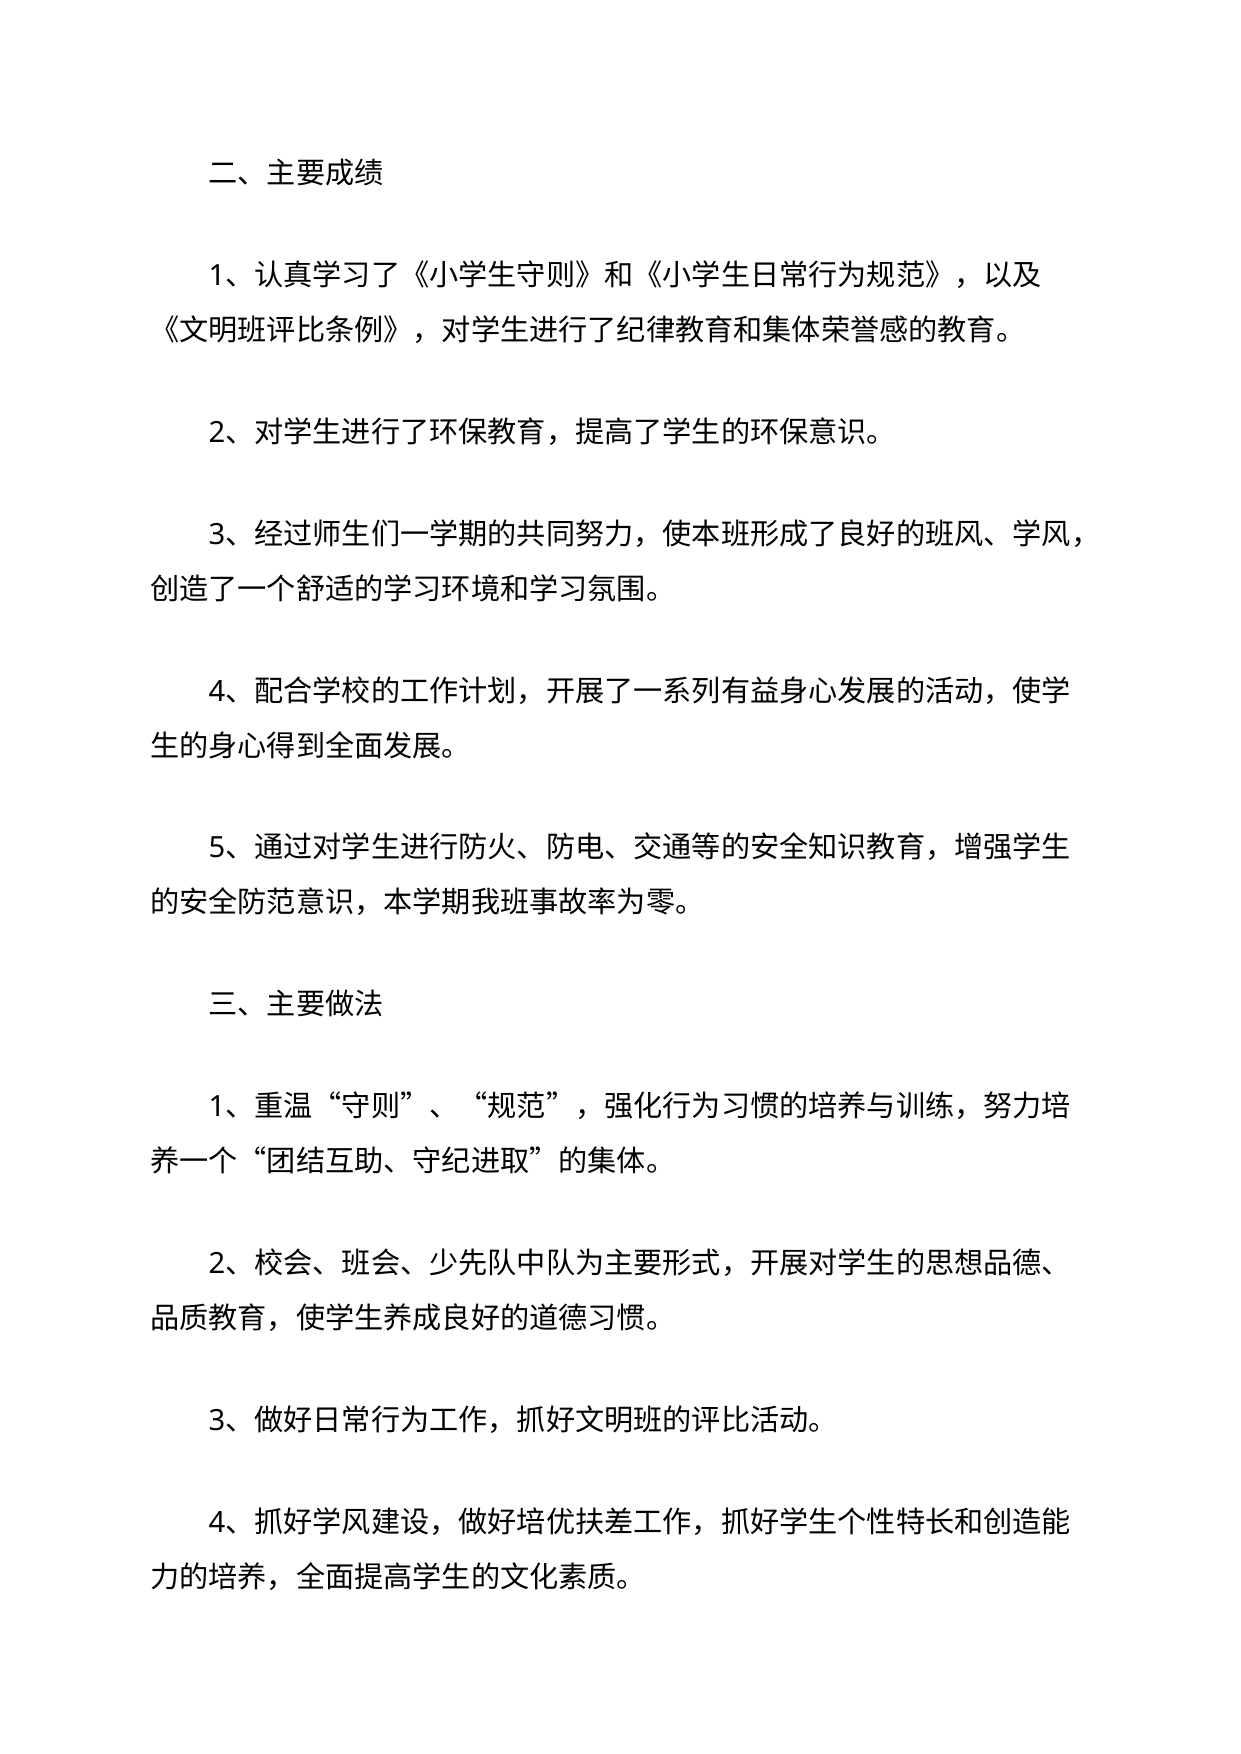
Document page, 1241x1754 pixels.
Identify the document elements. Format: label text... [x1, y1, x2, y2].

text 1、认真学习了《小学生守则》和《小学生日常行为规范》，以及《文明班评比条例》，对学生进行了纪律教育和集体荣誉感的教育。 [150, 252, 1090, 349]
text 3、经过师生们一学期的共同努力，使本班形成了良好的班风、学风，创造了一个舒适的学习环境和学习氛围。 [150, 511, 1090, 608]
text 1、重温“守则”、“规范”，强化行为习惯的培养与训练，努力培养一个“团结互助、守纪进取”的集体。 [150, 1083, 1090, 1180]
text 2、校会、班会、少先队中队为主要形式，开展对学生的思想品德、品质教育，使学生养成良好的道德习惯。 [150, 1239, 1090, 1337]
text 2、对学生进行了环保教育，提高了学生的环保意识。 [150, 408, 1090, 451]
text 4、抓好学风建设，做好培优扶差工作，抓好学生个性特长和创造能力的培养，全面提高学生的文化素质。 [150, 1498, 1090, 1595]
text 3、做好日常行为工作，抓好文明班的评比活动。 [150, 1396, 1090, 1438]
text 4、配合学校的工作计划，开展了一系列有益身心发展的活动，使学生的身心得到全面发展。 [150, 667, 1090, 764]
text 二、主要成绩 [150, 150, 1090, 192]
text 三、主要做法 [150, 981, 1090, 1023]
text 5、通过对学生进行防火、防电、交通等的安全知识教育，增强学生的安全防范意识，本学期我班事故率为零。 [150, 824, 1090, 921]
